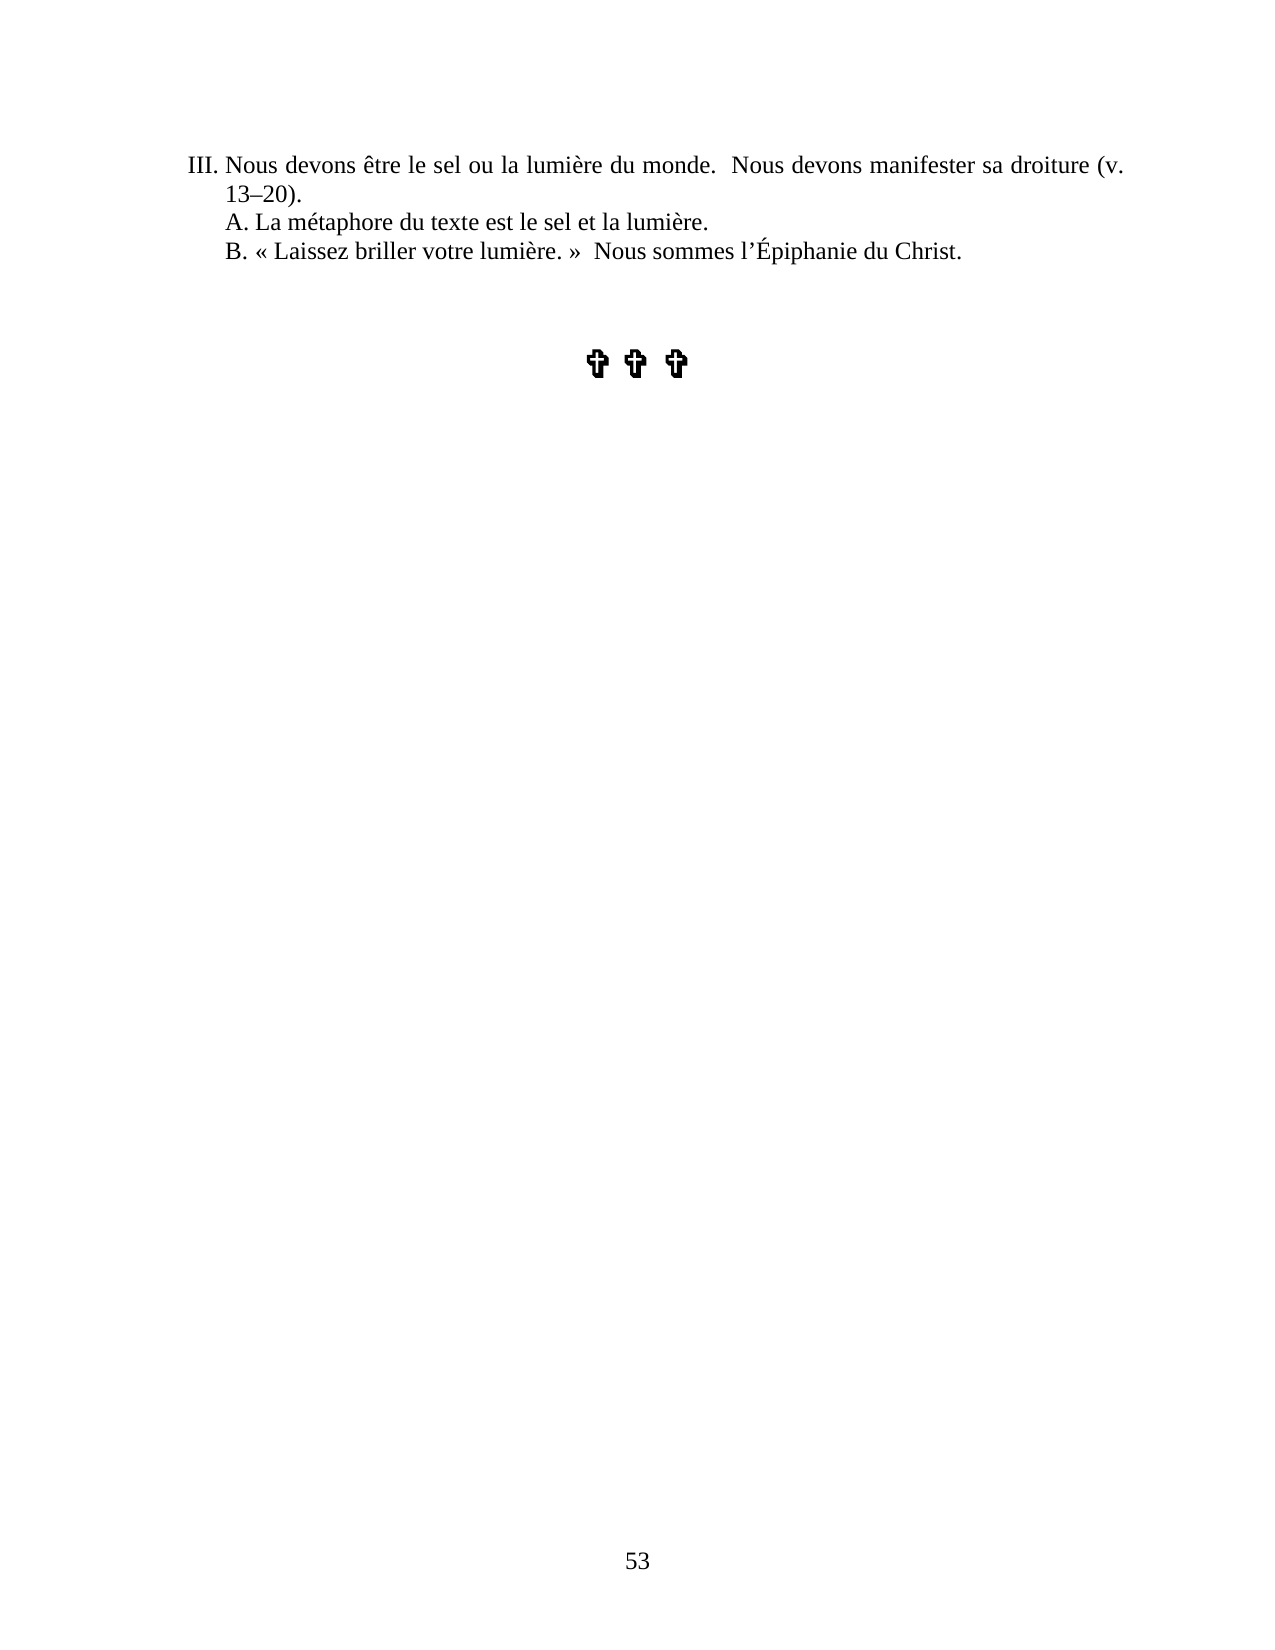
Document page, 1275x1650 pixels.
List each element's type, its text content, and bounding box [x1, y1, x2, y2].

text III. Nous devons être le sel ou la lumière du monde. Nous devons manifester sa droiture (v. 13–20). [150, 150, 1125, 207]
text A. La métaphore du texte est le sel et la lumière. [150, 207, 1125, 236]
text B. « Laissez briller votre lumière. » Nous sommes l’Épiphanie du Christ. [150, 236, 1125, 265]
